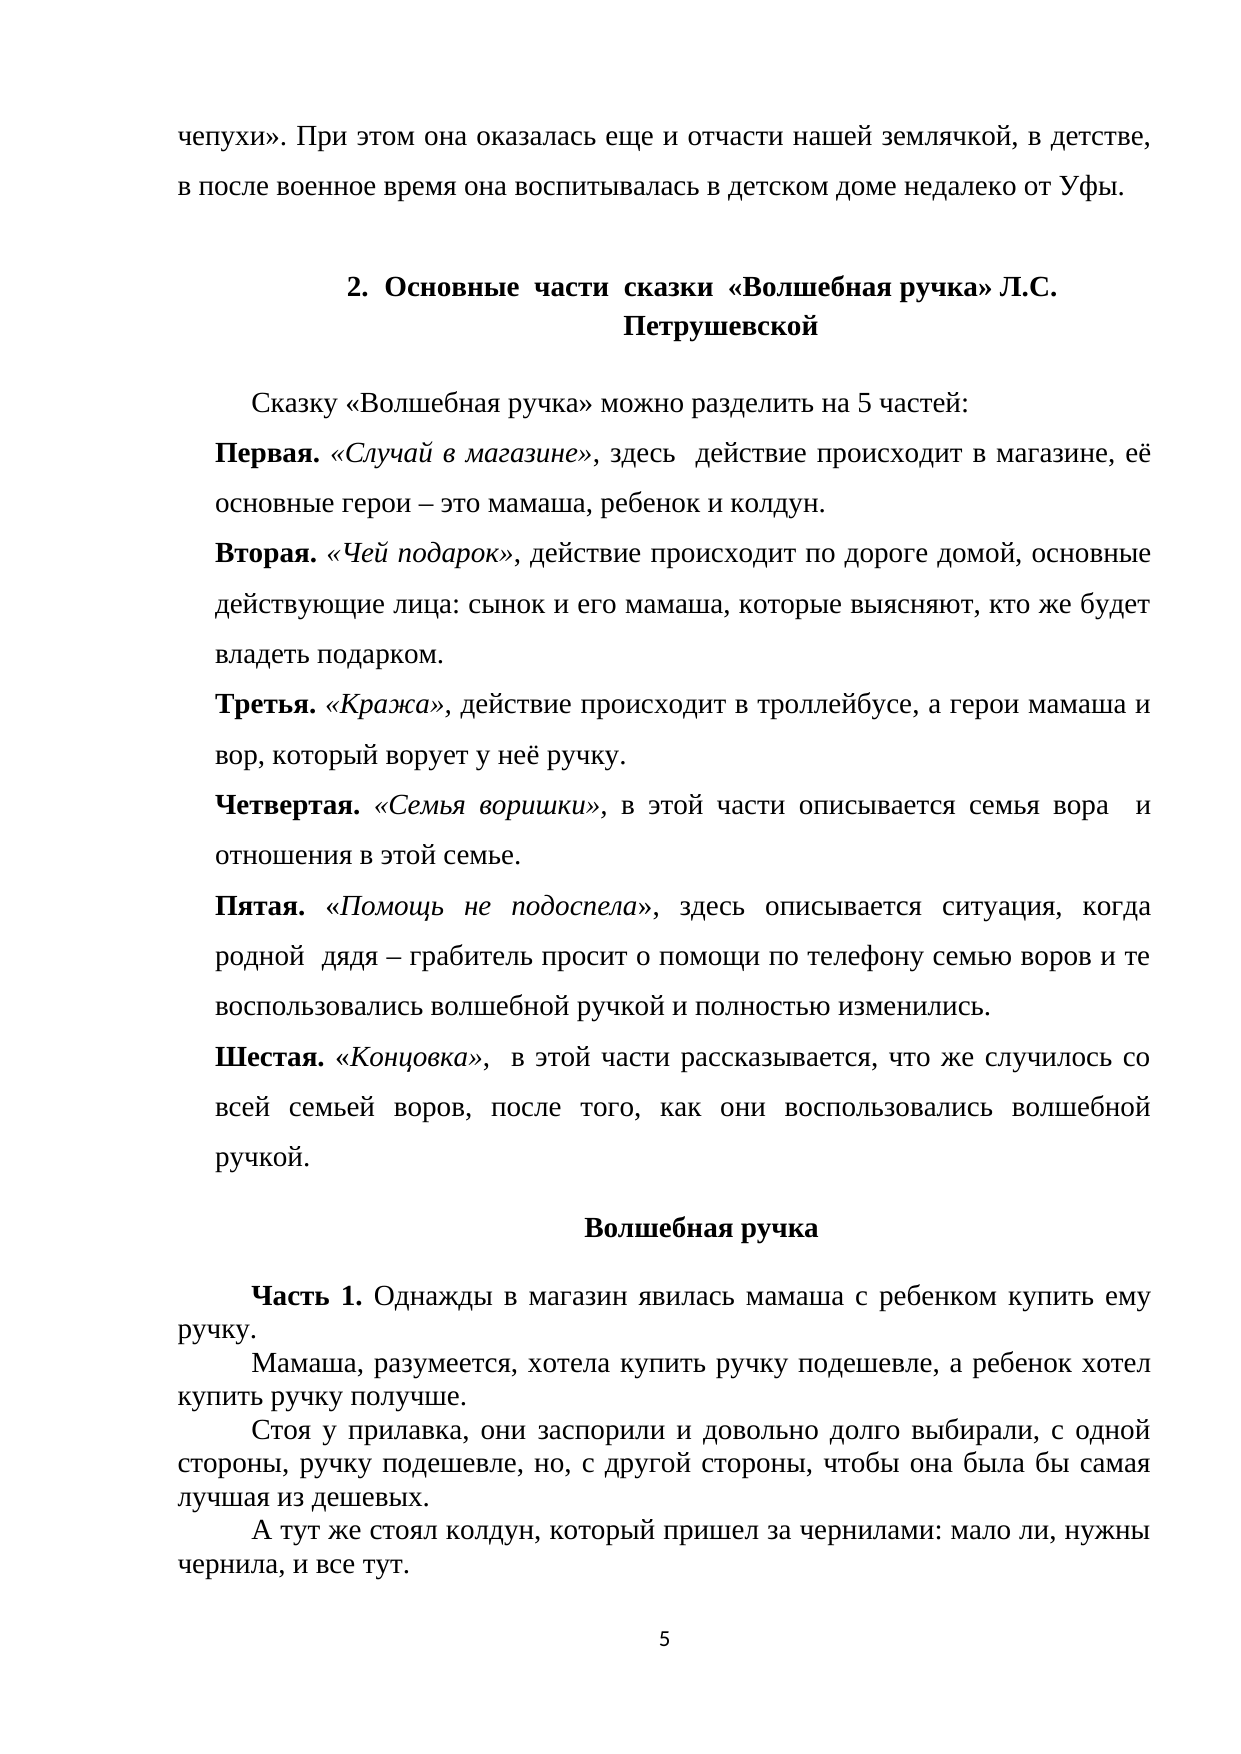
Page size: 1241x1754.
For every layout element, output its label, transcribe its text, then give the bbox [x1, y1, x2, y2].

list Основные части сказки «Волшебная ручка» Л.С. Петрушевской [252, 269, 1152, 341]
text Стоя у прилавка, они заспорили и довольно долго выбирали, с одной стороны, ручку подешевле, но, с другой стороны, чтобы она была бы самая лучшая из дешевых. [177, 1412, 1152, 1512]
list Шестая. «Концовка», в этой части рассказывается, что же случилось со всей семьей воров, после того, как они воспользовались волшебной ручкой. [215, 1039, 1152, 1173]
list Пятая. «Помощь не подоспела», здесь описывается ситуация, когда родной дядя – грабитель просит о помощи по телефону семью воров и те воспользовались волшебной ручкой и полностью изменились. [215, 888, 1152, 1022]
list Третья. «Кража», действие происходит в троллейбусе, а герои мамаша и вор, который ворует у неё ручку. [215, 687, 1152, 770]
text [177, 118, 1152, 202]
list Сказку «Волшебная ручка» можно разделить на 5 частей: [177, 385, 1152, 418]
text А тут же стоял колдун, который пришел за чернилами: мало ли, нужны чернила, и все тут. [177, 1512, 1152, 1579]
list Первая. «Случай в магазине», здесь действие происходит в магазине, её основные герои – это мамаша, ребенок и колдун. [215, 435, 1152, 519]
text Мамаша, разумеется, хотела купить ручку подешевле, а ребенок хотел купить ручку получше. [177, 1345, 1152, 1412]
text Часть 1. Однажды в магазин явилась мамаша с ребенком купить ему ручку. [177, 1278, 1152, 1345]
list Вторая. «Чей подарок», действие происходит по дороге домой, основные действующие лица: сынок и его мамаша, которые выясняют, кто же будет владеть подарком. [215, 536, 1152, 670]
text Волшебная ручка [177, 1211, 1152, 1244]
list Четвертая. «Семья воришки», в этой части описывается семья вора и отношения в этой семье. [215, 787, 1152, 871]
